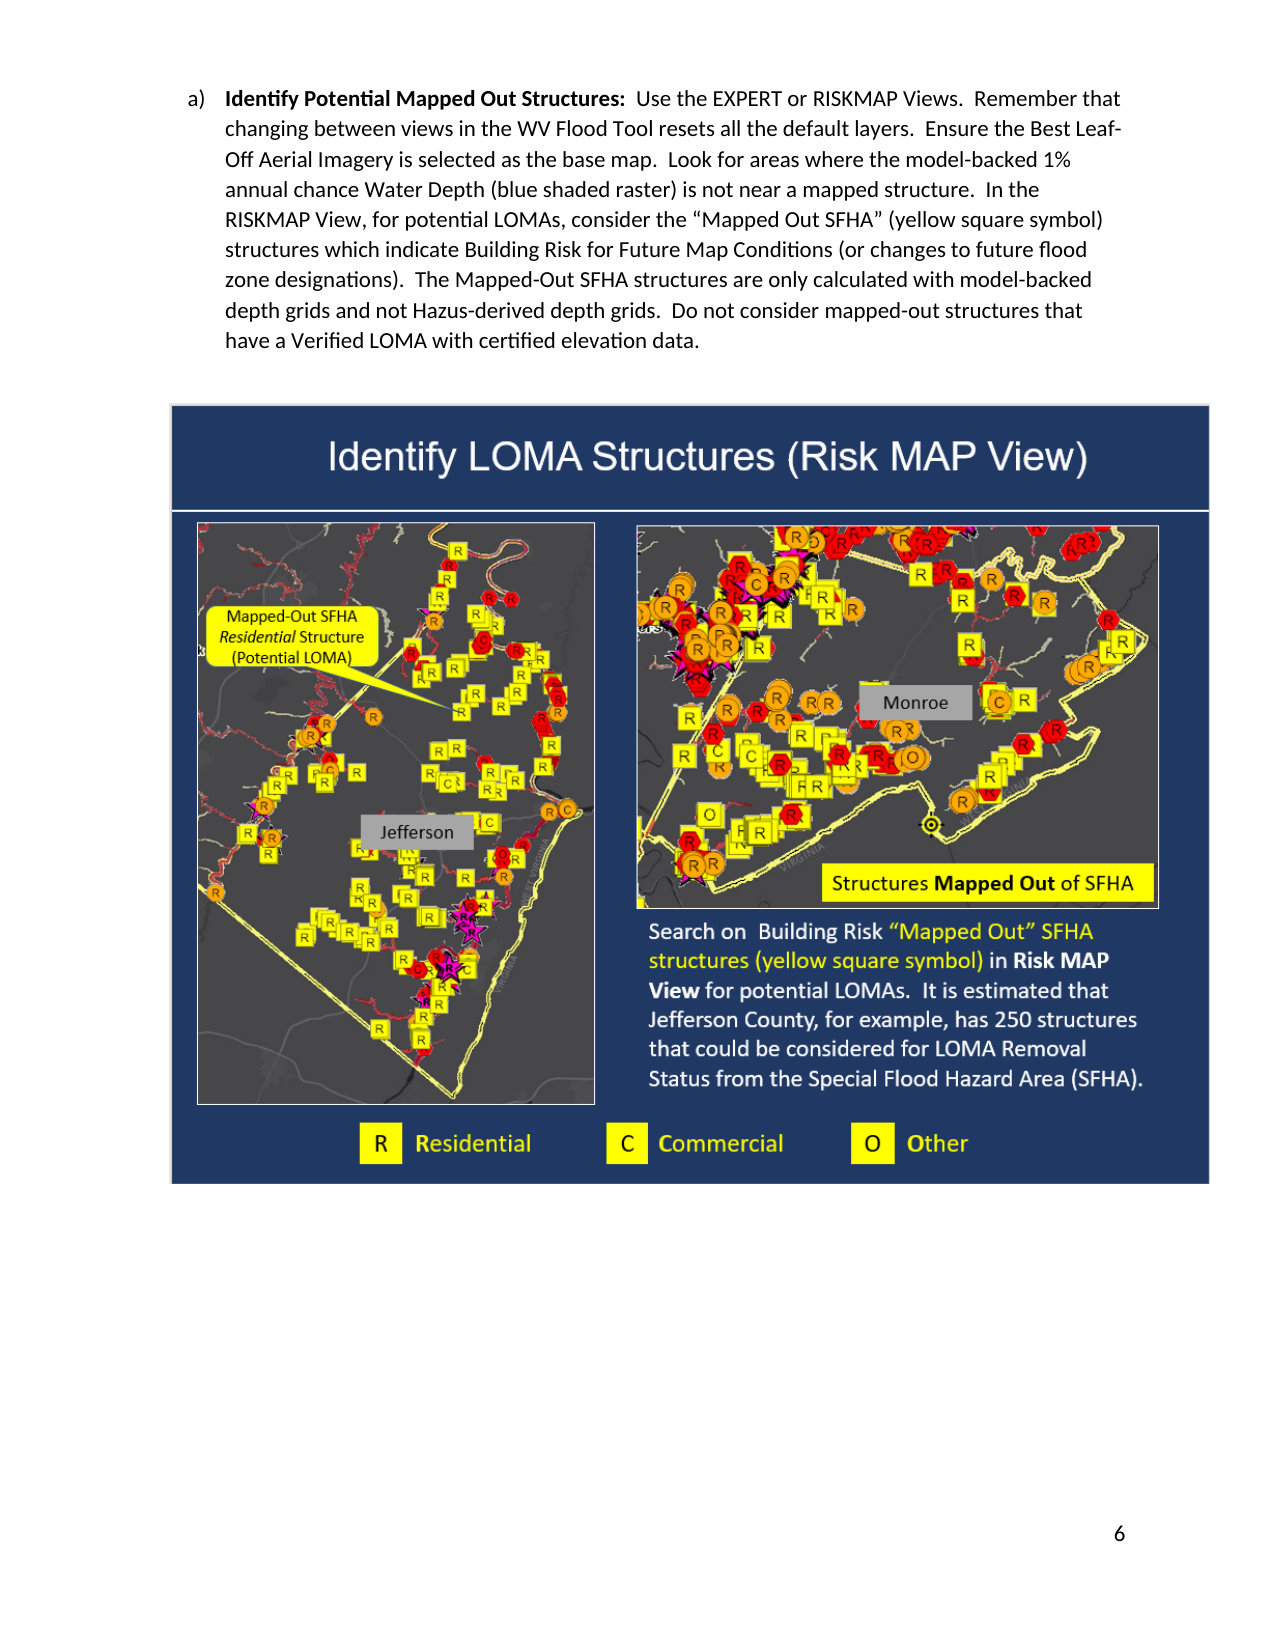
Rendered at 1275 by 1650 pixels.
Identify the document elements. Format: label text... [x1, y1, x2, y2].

list Identify Potential Mapped Out Structures: Use the EXPERT or RISKMAP Views. Remember that changing between views in the WV Flood Tool resets all the default layers. Ensure the Best Leaf-Off Aerial Imagery is selected as the base map. Look for areas where the model-backed 1% annual chance Water Depth (blue shaded raster) is not near a mapped structure. In the RISKMAP View, for potential LOMAs, consider the “Mapped Out SFHA” (yellow square symbol) structures which indicate Building Risk for Future Map Conditions (or changes to future flood zone designations). The Mapped-Out SFHA structures are only calculated with model-backed depth grids and not Hazus-derived depth grids. Do not consider mapped-out structures that have a Verified LOMA with certified elevation data. [187, 84, 1125, 384]
picture [169, 403, 1209, 1185]
